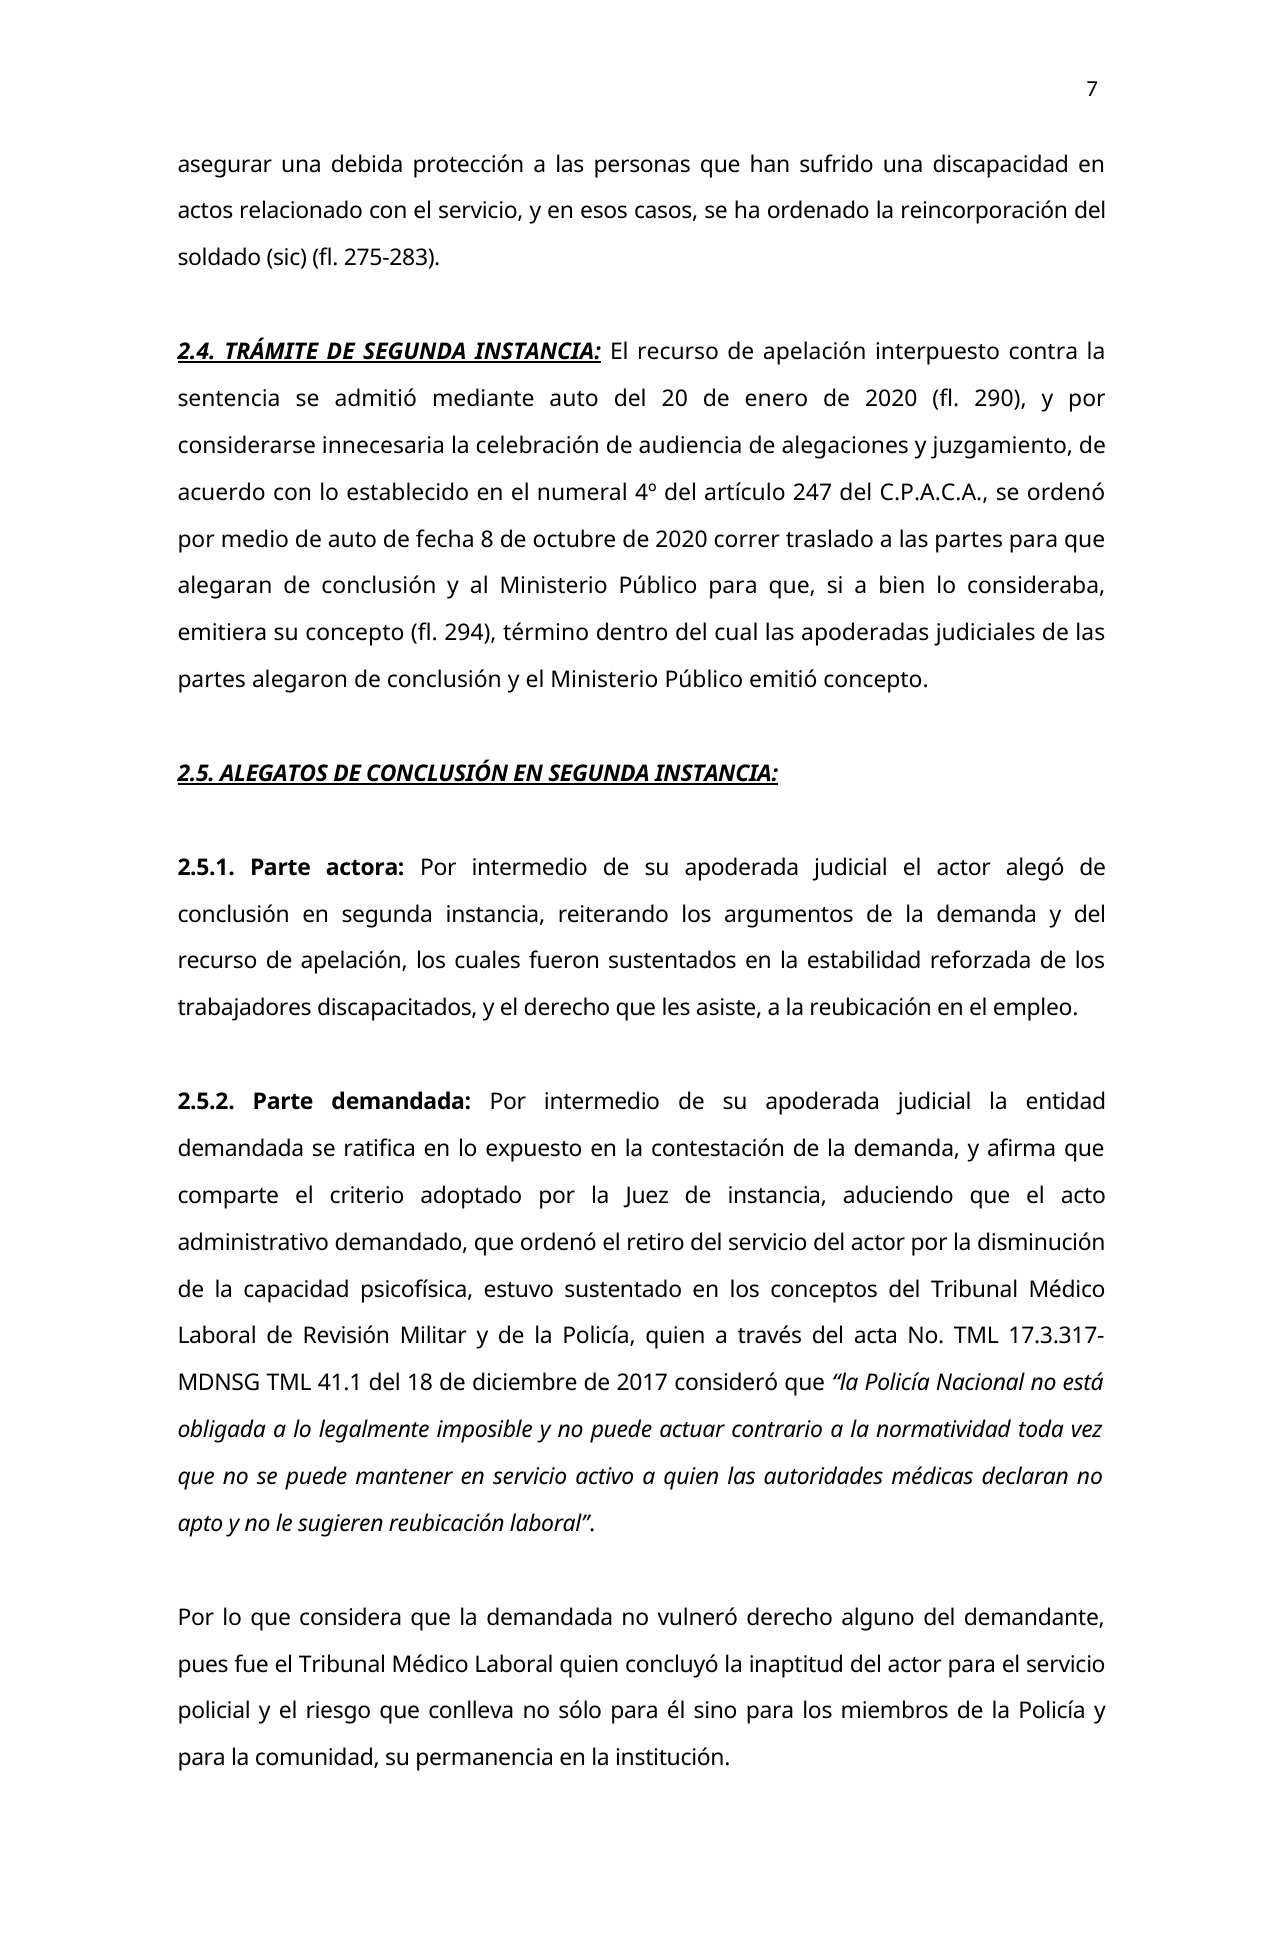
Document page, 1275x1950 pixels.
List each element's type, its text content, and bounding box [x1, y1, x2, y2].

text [177, 148, 1106, 273]
text Por lo que considera que la demandada no vulneró derecho alguno del demandante, pues fue el Tribunal Médico Laboral quien concluyó la inaptitud del actor para el servicio policial y el riesgo que conlleva no sólo para él sino para los miembros de la Policía y para la comunidad, su permanencia en la institución. [177, 1601, 1106, 1773]
text 2.5. ALEGATOS DE CONCLUSIÓN EN SEGUNDA INSTANCIA: [177, 757, 1106, 788]
text 2.4. TRÁMITE DE SEGUNDA INSTANCIA: El recurso de apelación interpuesto contra la sentencia se admitió mediante auto del 20 de enero de 2020 (fl. 290), y por considerarse innecesaria la celebración de audiencia de alegaciones y juzgamiento, de acuerdo con lo establecido en el numeral 4º del artículo 247 del C.P.A.C.A., se ordenó por medio de auto de fecha 8 de octubre de 2020 correr traslado a las partes para que alegaran de conclusión y al Ministerio Público para que, si a bien lo consideraba, emitiera su concepto (fl. 294), término dentro del cual las apoderadas judiciales de las partes alegaron de conclusión y el Ministerio Público emitió concepto. [177, 335, 1106, 694]
text 2.5.1. Parte actora: Por intermedio de su apoderada judicial el actor alegó de conclusión en segunda instancia, reiterando los argumentos de la demanda y del recurso de apelación, los cuales fueron sustentados en la estabilidad reforzada de los trabajadores discapacitados, y el derecho que les asiste, a la reubicación en el empleo. [177, 851, 1106, 1023]
text 2.5.2. Parte demandada: Por intermedio de su apoderada judicial la entidad demandada se ratifica en lo expuesto en la contestación de la demanda, y afirma que comparte el criterio adoptado por la Juez de instancia, aduciendo que el acto administrativo demandado, que ordenó el retiro del servicio del actor por la disminución de la capacidad psicofísica, estuvo sustentado en los conceptos del Tribunal Médico Laboral de Revisión Militar y de la Policía, quien a través del acta No. TML 17.3.317-MDNSG TML 41.1 del 18 de diciembre de 2017 consideró que “la Policía Nacional no está obligada a lo legalmente imposible y no puede actuar contrario a la normatividad toda vez que no se puede mantener en servicio activo a quien las autoridades médicas declaran no apto y no le sugieren reubicación laboral”. [177, 1085, 1106, 1538]
